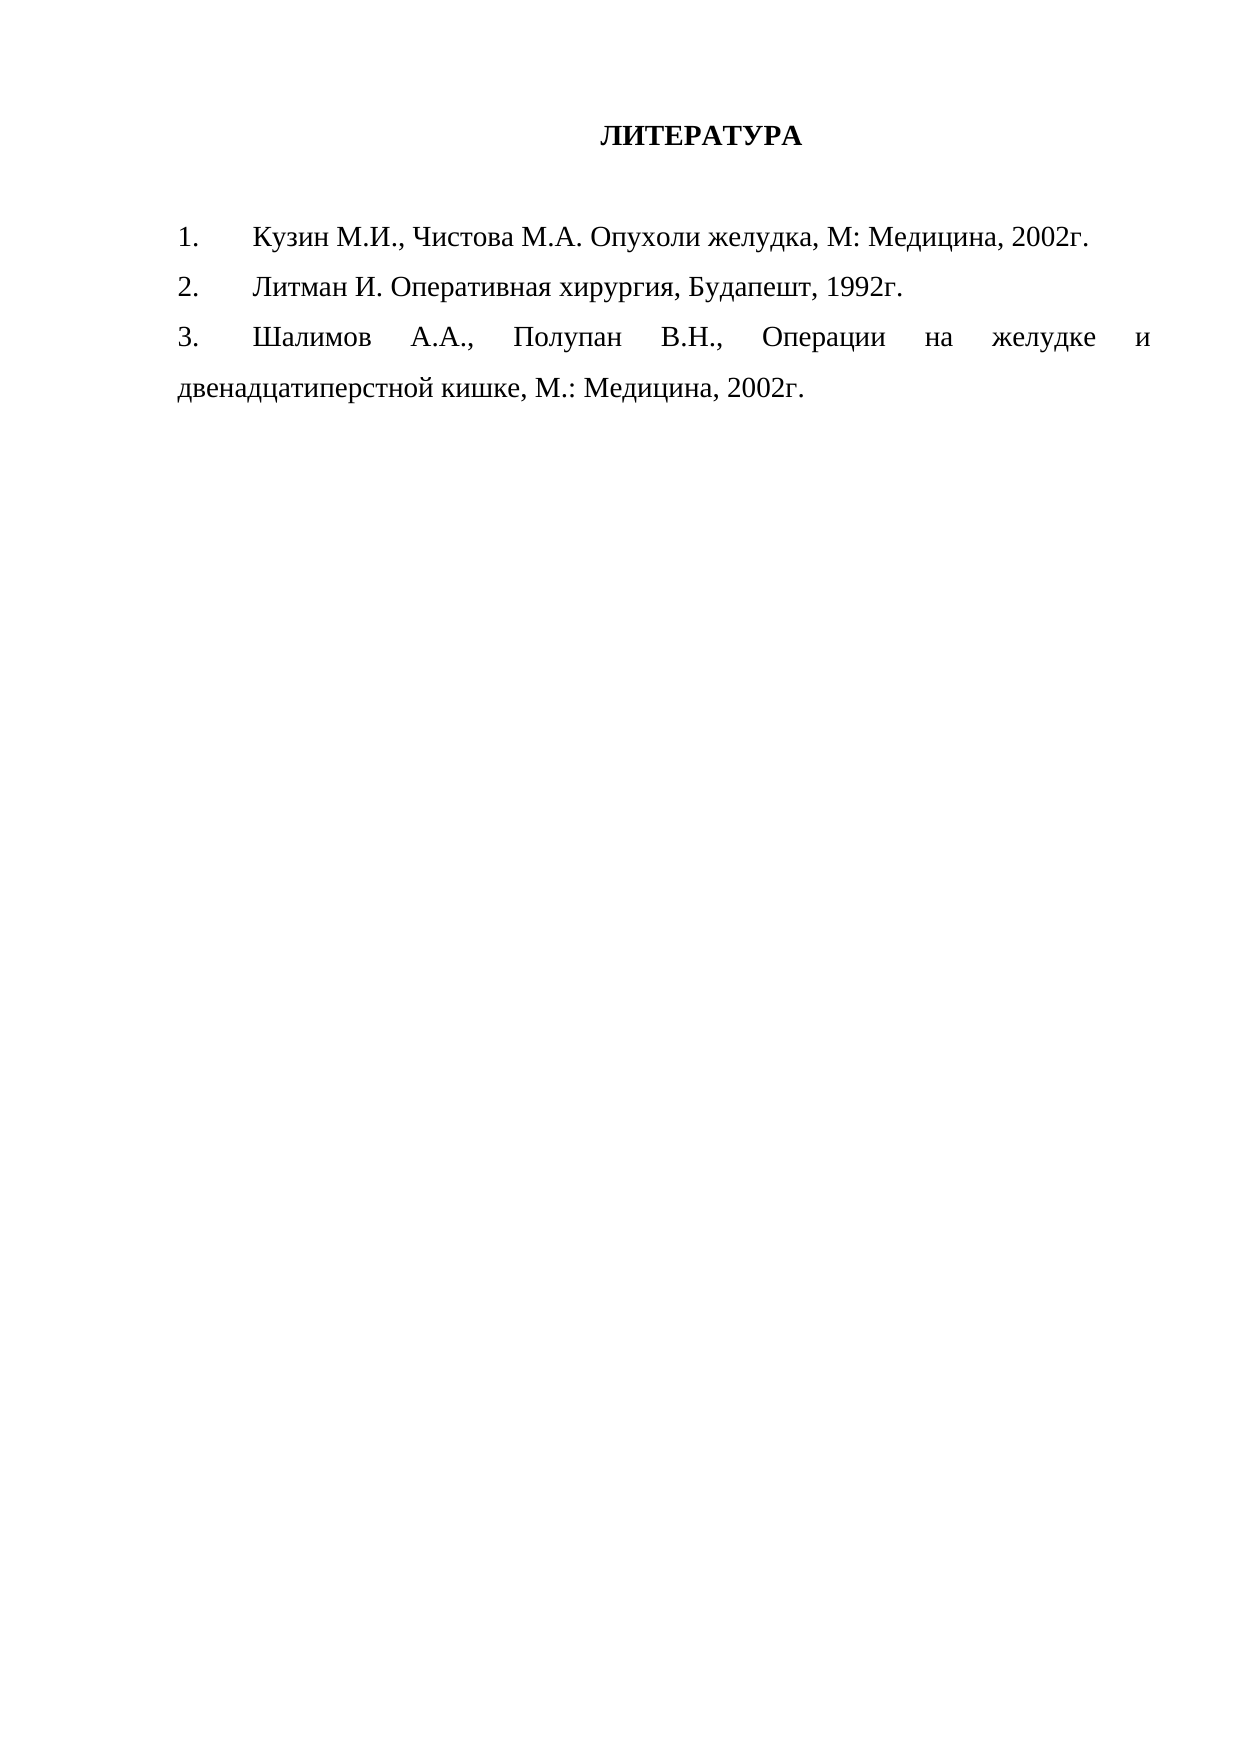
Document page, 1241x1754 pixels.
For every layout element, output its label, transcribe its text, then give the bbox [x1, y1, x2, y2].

list Шалимов А.А., Полупан В.Н., Операции на желудке и двенадцатиперстной кишке, М.: Медицина, 2002г. [177, 319, 1152, 403]
list Литман И. Оперативная хирургия, Будапешт, 1992г. [177, 269, 1152, 303]
list Кузин М.И., Чистова М.А. Опухоли желудка, М: Медицина, 2002г. [177, 219, 1152, 252]
text ЛИТЕРАТУРА [177, 118, 1152, 152]
